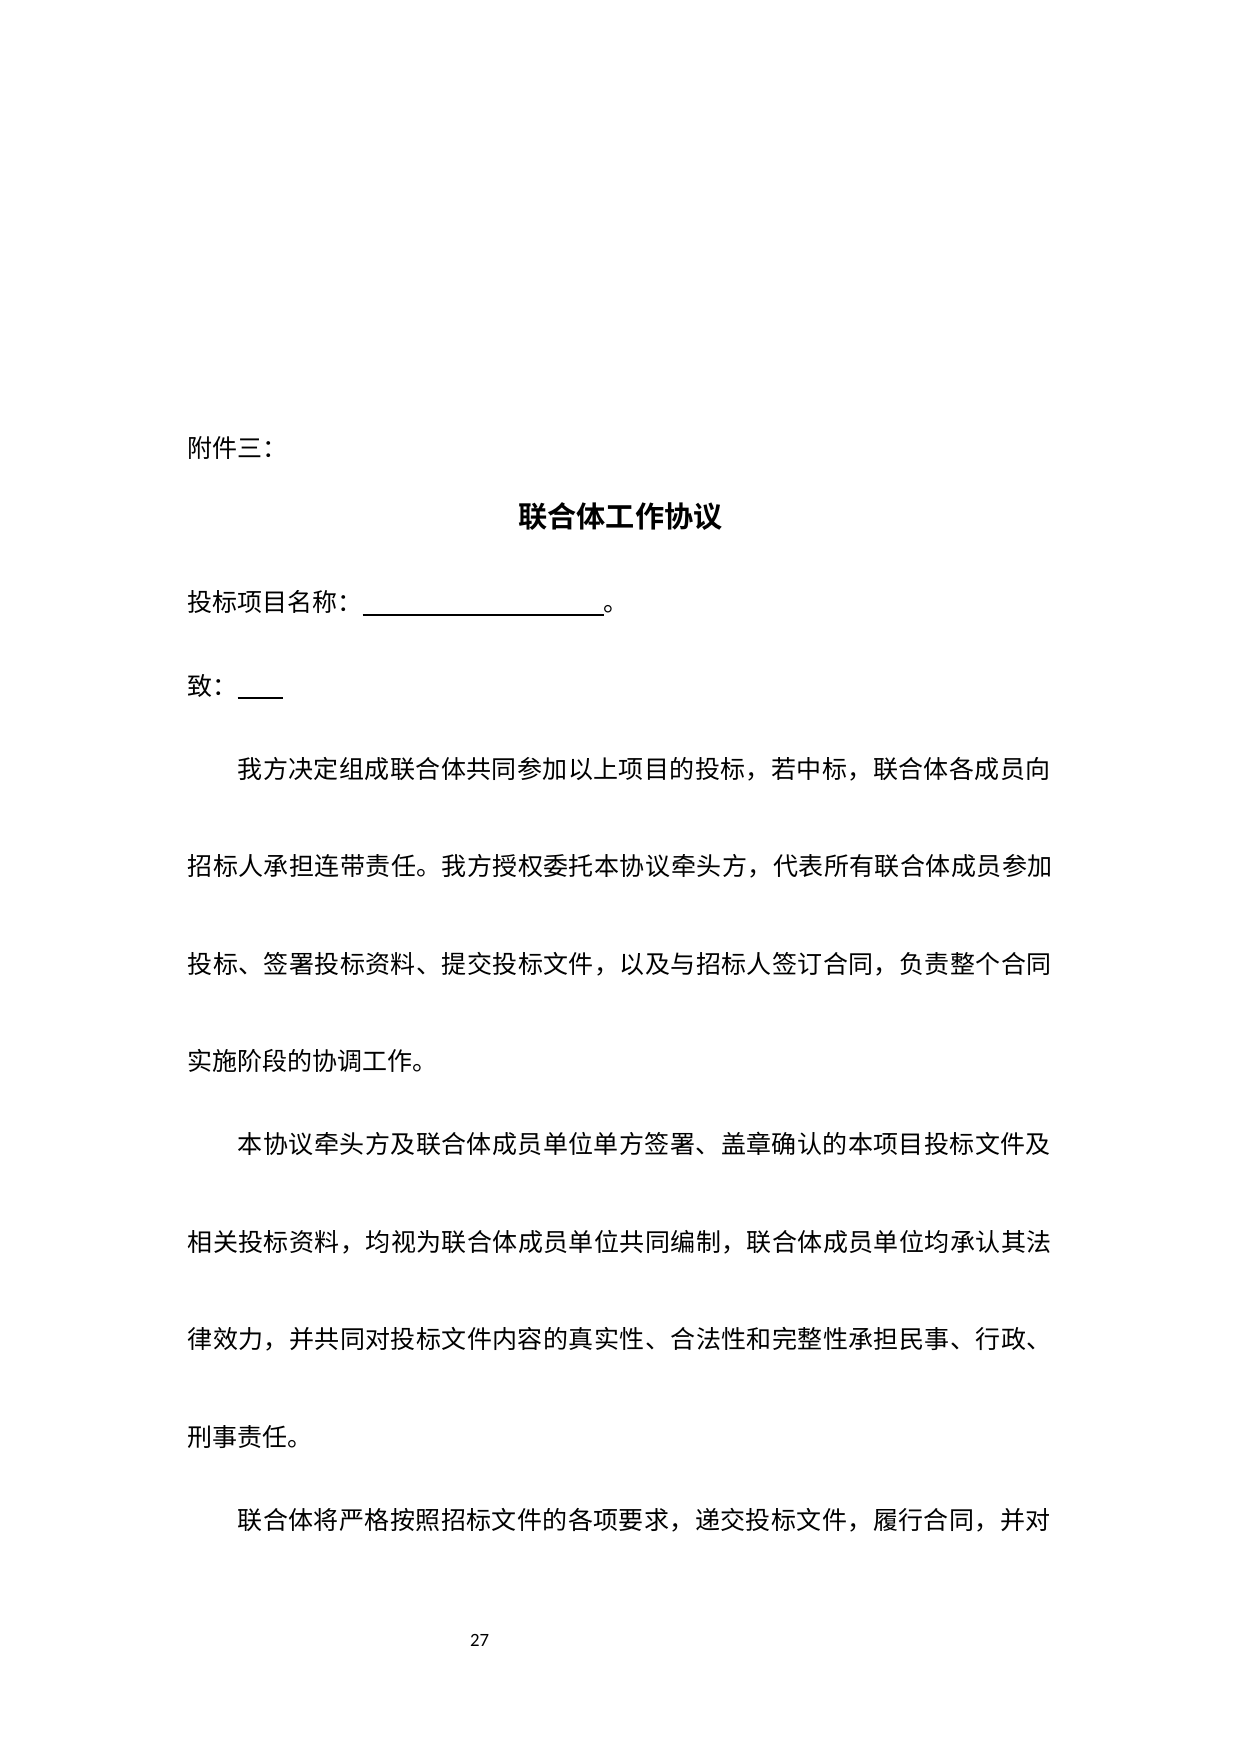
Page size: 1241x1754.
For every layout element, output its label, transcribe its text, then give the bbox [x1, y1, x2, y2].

text 附件三： [187, 428, 1042, 464]
text 联合体工作协议 [187, 482, 1053, 547]
text 投标项目名称： 。 [187, 568, 1053, 633]
text 本协议牵头方及联合体成员单位单方签署、盖章确认的本项目投标文件及相关投标资料，均视为联合体成员单位共同编制，联合体成员单位均承认其法律效力，并共同对投标文件内容的真实性、合法性和完整性承担民事、行政、刑事责任。 [187, 1110, 1053, 1468]
text 致： [187, 652, 1053, 717]
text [187, 1486, 1053, 1551]
text 我方决定组成联合体共同参加以上项目的投标，若中标，联合体各成员向招标人承担连带责任。我方授权委托本协议牵头方，代表所有联合体成员参加投标、签署投标资料、提交投标文件，以及与招标人签订合同，负责整个合同实施阶段的协调工作。 [187, 735, 1053, 1092]
